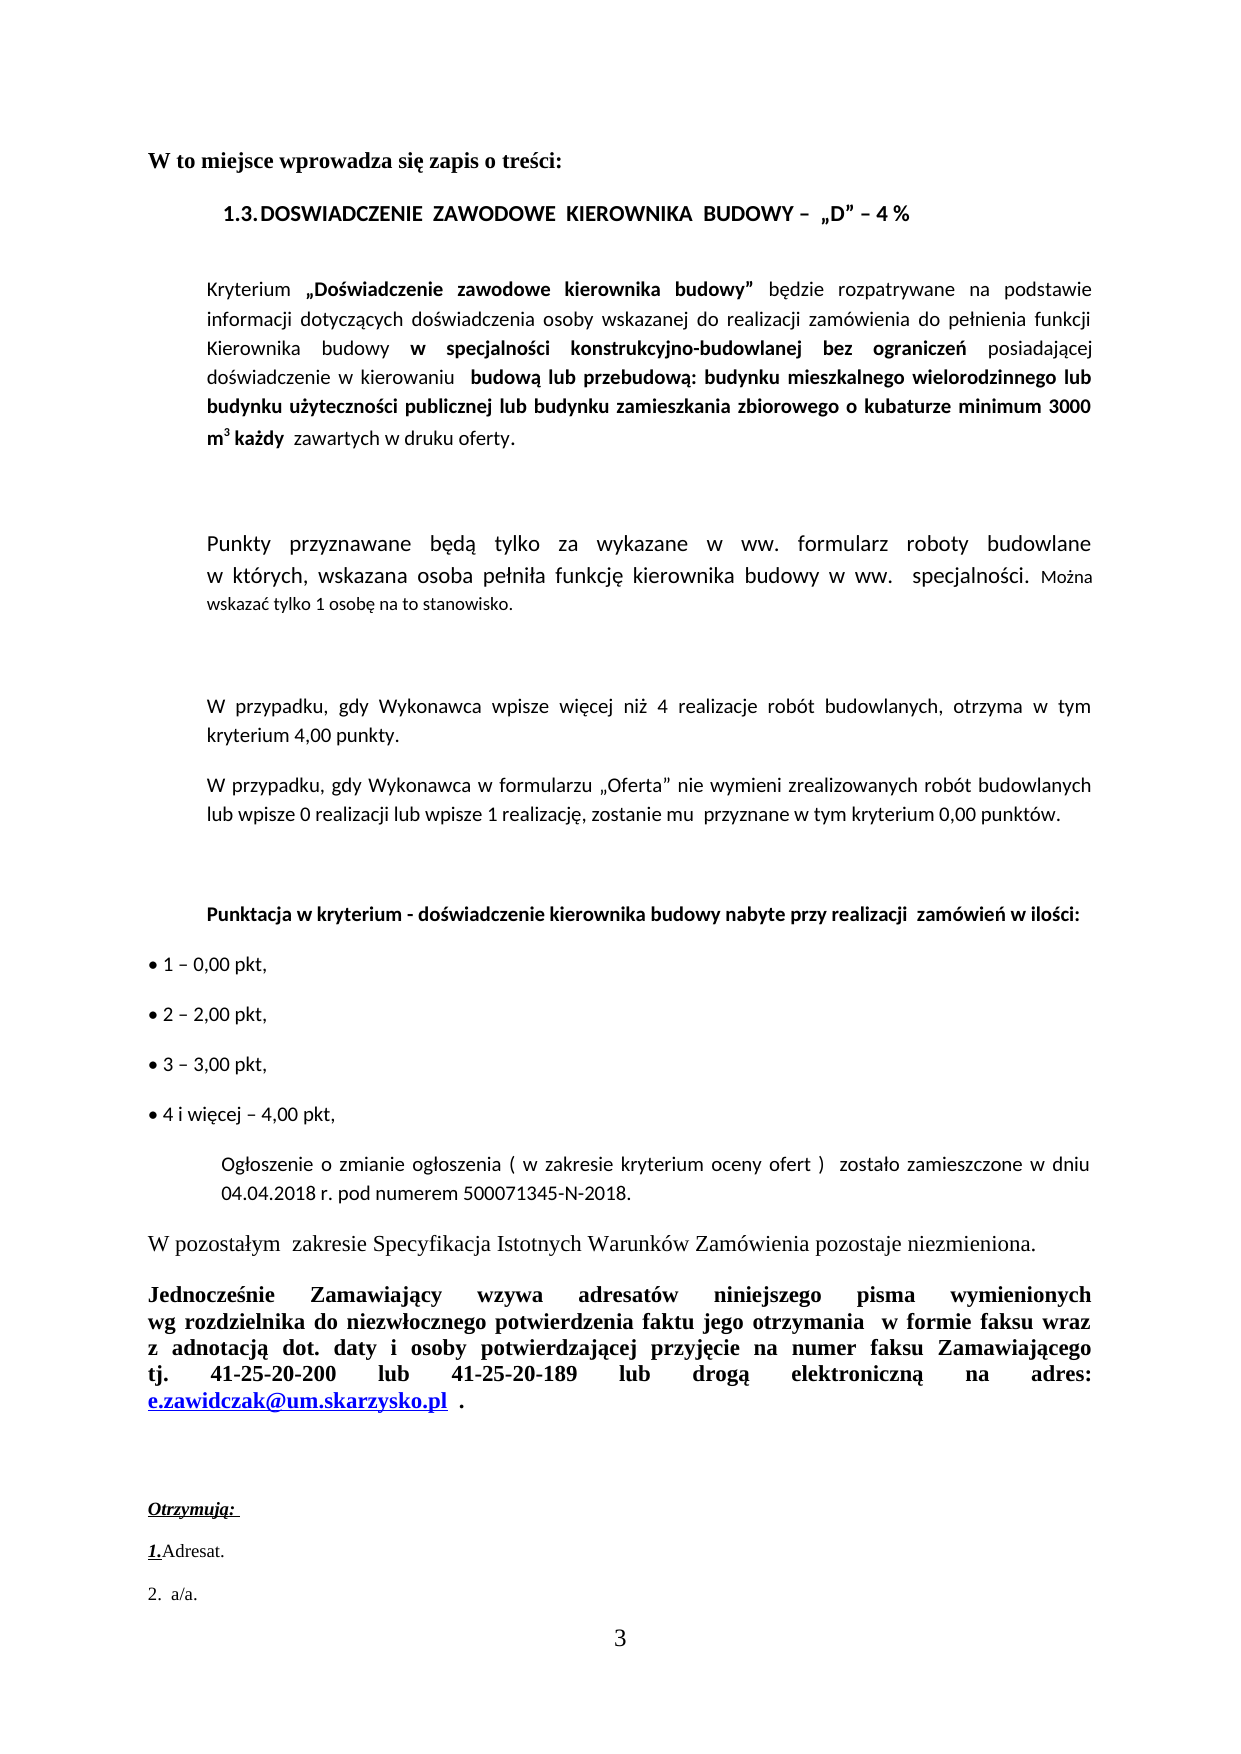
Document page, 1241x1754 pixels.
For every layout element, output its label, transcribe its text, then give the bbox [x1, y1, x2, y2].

text • 1 – 0,00 pkt, [148, 951, 1093, 977]
text Punktacja w kryterium - doświadczenie kierownika budowy nabyte przy realizacji zamówień w ilości: [148, 901, 1093, 927]
text Otrzymują: [148, 1498, 1093, 1519]
text 2. a/a. [148, 1582, 1093, 1604]
text • 3 – 3,00 pkt, [148, 1051, 1093, 1077]
text Punkty przyznawane będą tylko za wykazane w ww. formularz roboty budowlane w których, wskazana osoba pełniła funkcję kierownika budowy w ww. specjalności. Można wskazać tylko 1 osobę na to stanowisko. [207, 529, 1093, 616]
text Kryterium „Doświadczenie zawodowe kierownika budowy” będzie rozpatrywane na podstawie informacji dotyczących doświadczenia osoby wskazanej do realizacji zamówienia do pełnienia funkcji Kierownika budowy w specjalności konstrukcyjno-budowlanej bez ograniczeń posiadającej doświadczenie w kierowaniu budową lub przebudową: budynku mieszkalnego wielorodzinnego lub budynku użyteczności publicznej lub budynku zamieszkania zbiorowego o kubaturze minimum 3000 m3 każdy zawartych w druku oferty. [207, 277, 1093, 451]
text W to miejsce wprowadza się zapis o treści: [148, 148, 1093, 174]
text • 2 – 2,00 pkt, [148, 1001, 1093, 1027]
list DOSWIADCZENIE ZAWODOWE KIEROWNIKA BUDOWY – „D” – 4 % [223, 199, 1093, 227]
text W przypadku, gdy Wykonawca w formularzu „Oferta” nie wymieni zrealizowanych robót budowlanych lub wpisze 0 realizacji lub wpisze 1 realizację, zostanie mu przyznane w tym kryterium 0,00 punktów. [207, 772, 1093, 827]
text • 4 i więcej – 4,00 pkt, [148, 1101, 1093, 1127]
text Jednocześnie Zamawiający wzywa adresatów niniejszego pisma wymienionych wg rozdzielnika do niezwłocznego potwierdzenia faktu jego otrzymania w formie faksu wraz z adnotacją dot. daty i osoby potwierdzającej przyjęcie na numer faksu Zamawiającego tj. 41-25-20-200 lub 41-25-20-189 lub drogą elektroniczną na adres: e.zawidczak@um.skarzysko.pl . [148, 1281, 1093, 1413]
text W pozostałym zakresie Specyfikacja Istotnych Warunków Zamówienia pozostaje niezmieniona. [148, 1230, 1093, 1257]
text W przypadku, gdy Wykonawca wpisze więcej niż 4 realizacje robót budowlanych, otrzyma w tym kryterium 4,00 punkty. [207, 693, 1093, 747]
text Ogłoszenie o zmianie ogłoszenia ( w zakresie kryterium oceny ofert ) zostało zamieszczone w dniu 04.04.2018 r. pod numerem 500071345-N-2018. [221, 1151, 1093, 1206]
text 1.Adresat. [148, 1540, 1093, 1562]
